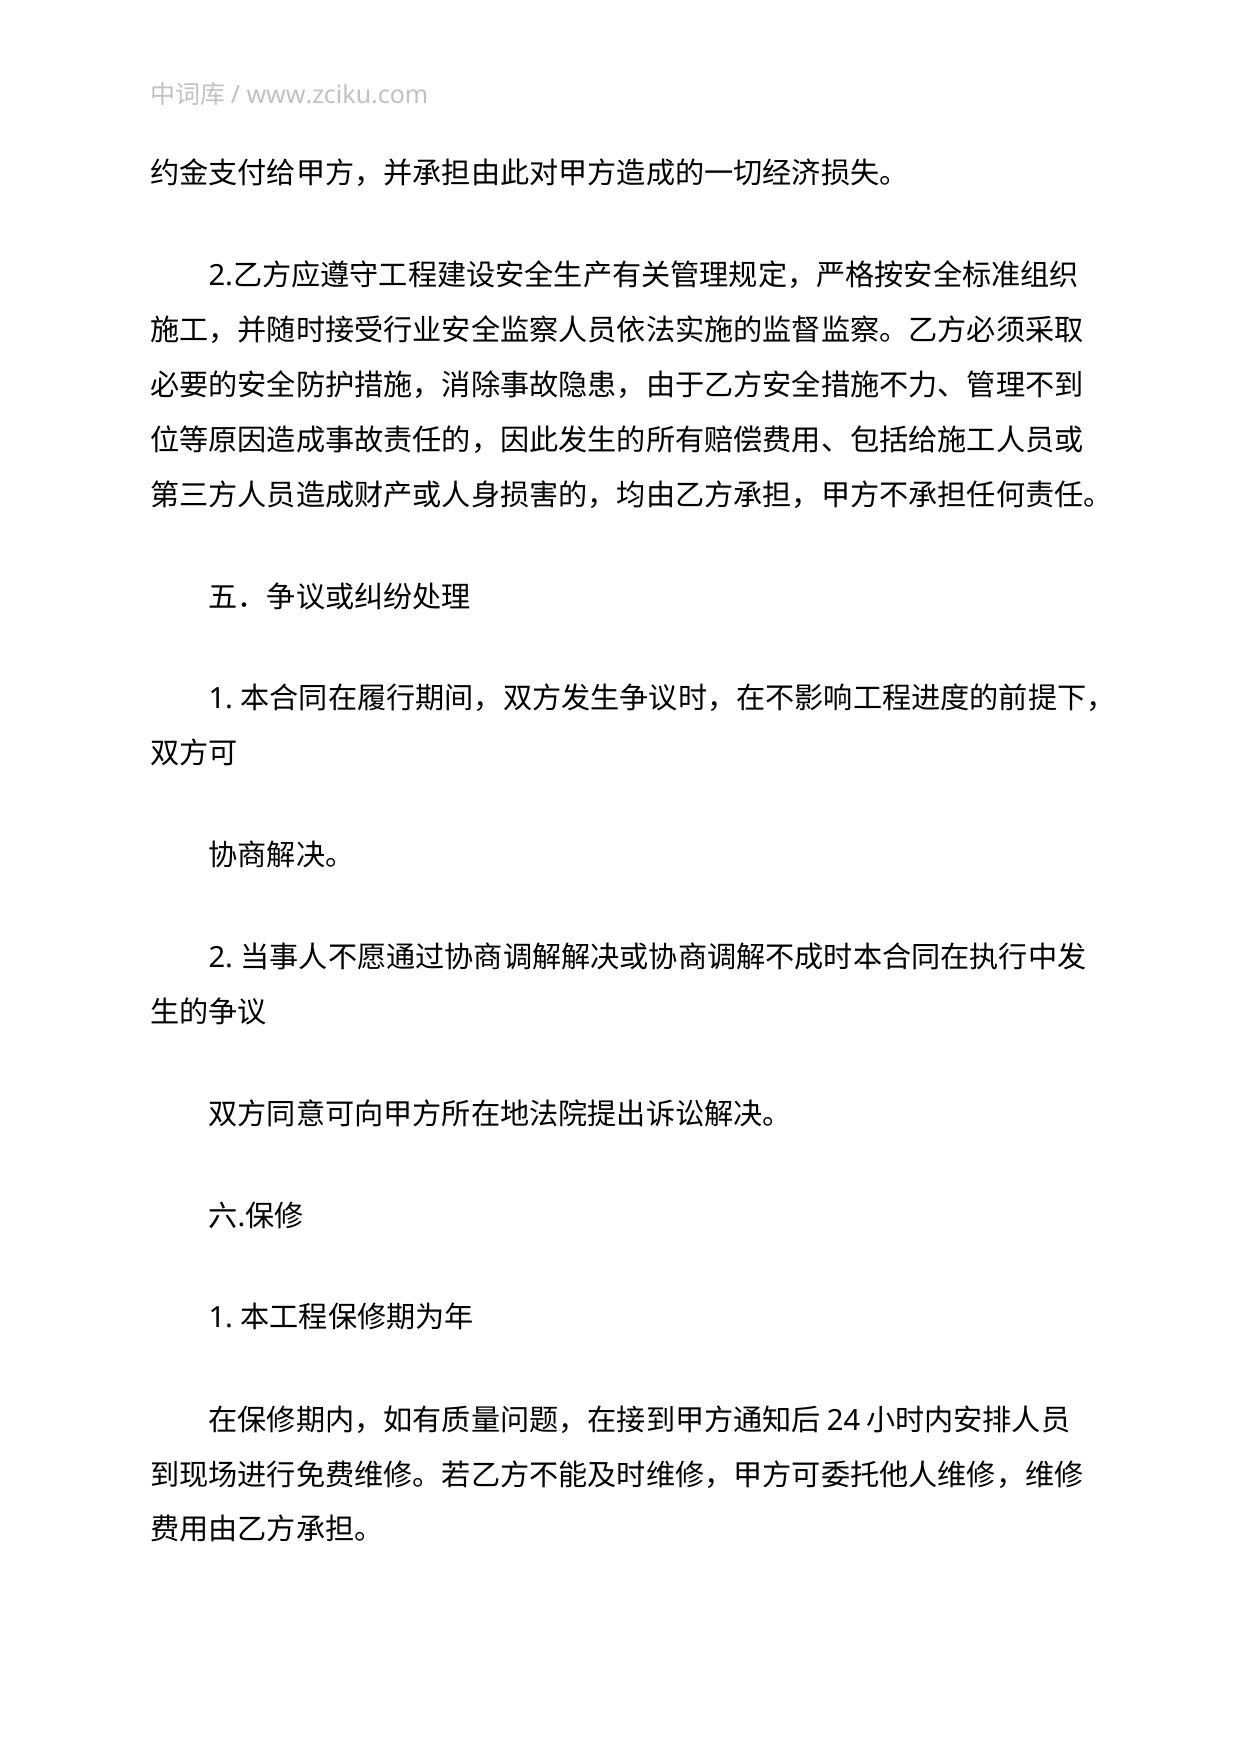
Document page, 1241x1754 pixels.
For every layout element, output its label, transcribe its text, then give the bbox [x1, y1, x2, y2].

text 六.保修 [150, 1192, 1090, 1234]
text 2.乙方应遵守工程建设安全生产有关管理规定，严格按安全标准组织施工，并随时接受行业安全监察人员依法实施的监督监察。乙方必须采取必要的安全防护措施，消除事故隐患，由于乙方安全措施不力、管理不到位等原因造成事故责任的，因此发生的所有赔偿费用、包括给施工人员或第三方人员造成财产或人身损害的，均由乙方承担，甲方不承担任何责任。 [150, 252, 1090, 514]
text 双方同意可向甲方所在地法院提出诉讼解决。 [150, 1090, 1090, 1133]
text 1. 本合同在履行期间，双方发生争议时，在不影响工程进度的前提下，双方可 [150, 675, 1090, 772]
text 在保修期内，如有质量问题，在接到甲方通知后24小时内安排人员到现场进行免费维修。若乙方不能及时维修，甲方可委托他人维修，维修费用由乙方承担。 [150, 1396, 1090, 1548]
text 五．争议或纠纷处理 [150, 573, 1090, 616]
text 协商解决。 [150, 832, 1090, 874]
text 1. 本工程保修期为年 [150, 1294, 1090, 1336]
text 2. 当事人不愿通过协商调解解决或协商调解不成时本合同在执行中发生的争议 [150, 933, 1090, 1031]
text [150, 150, 1090, 192]
